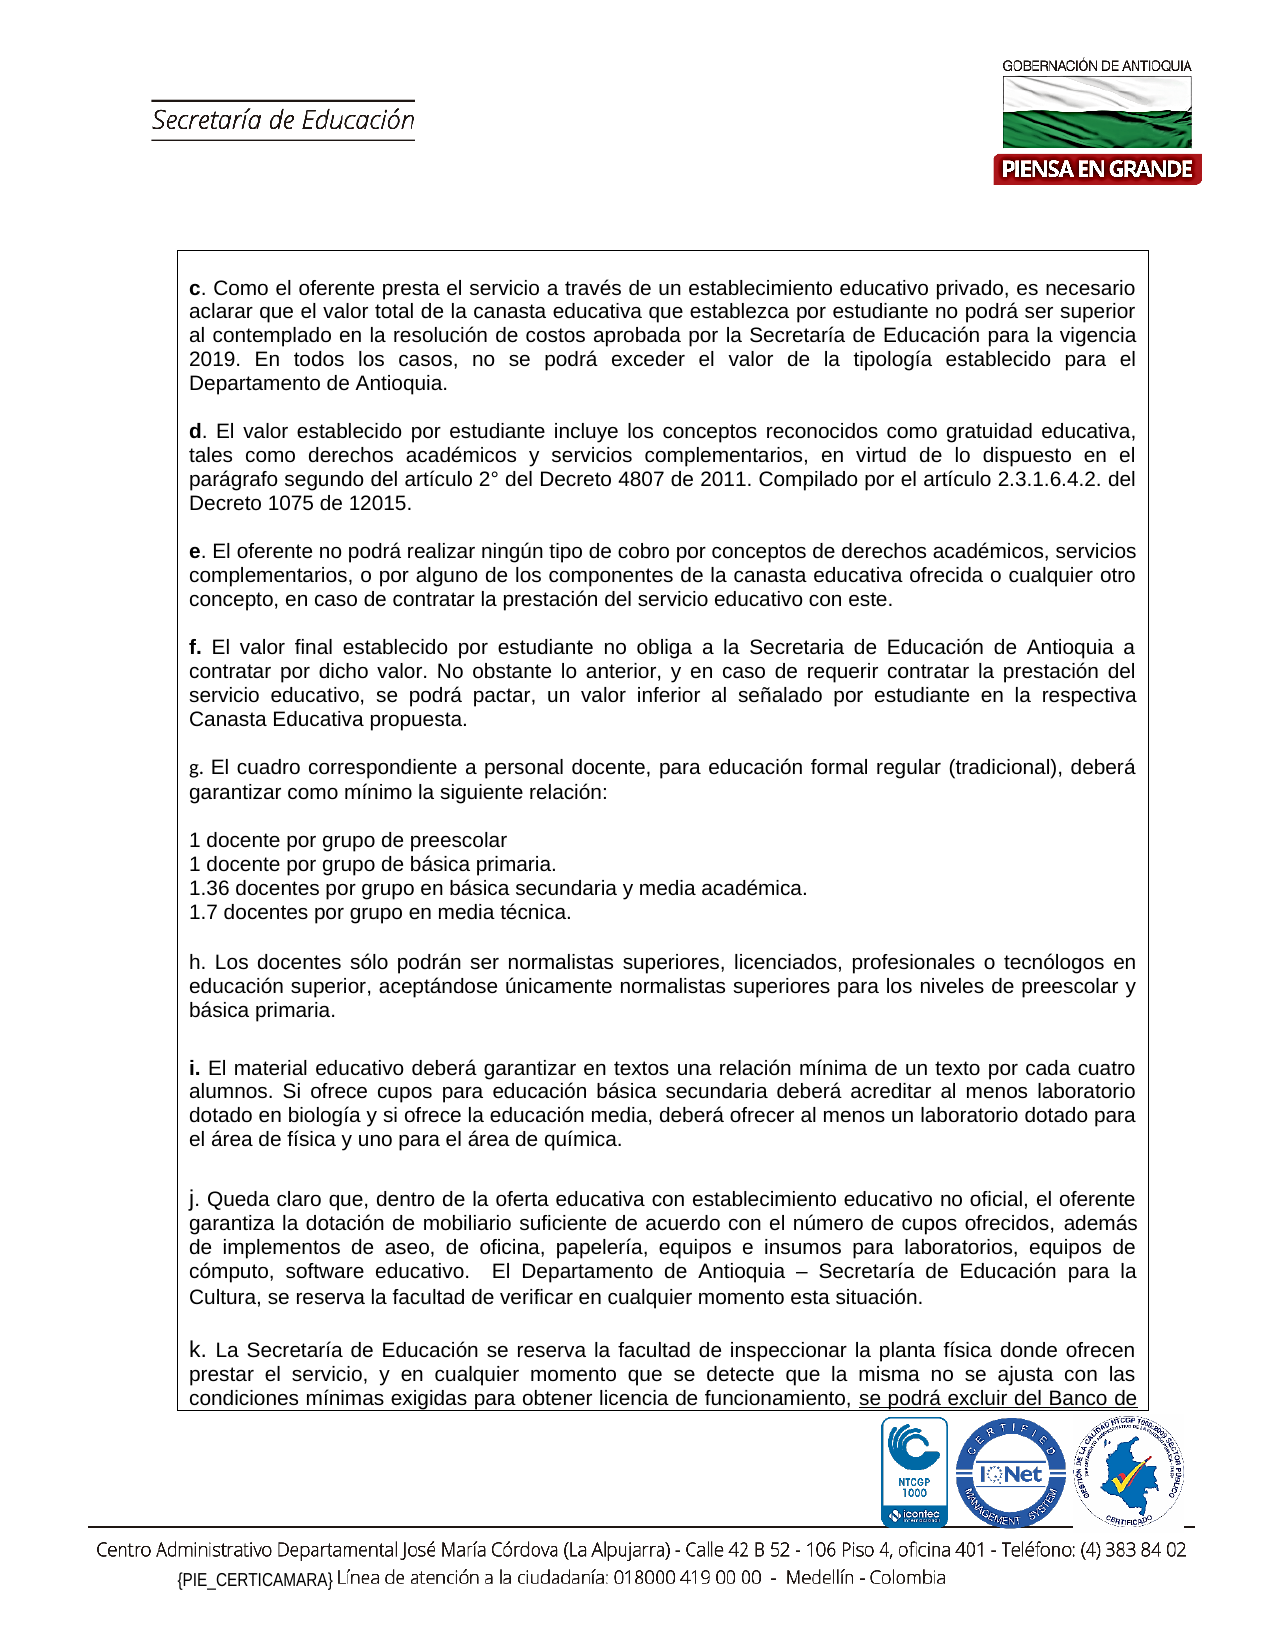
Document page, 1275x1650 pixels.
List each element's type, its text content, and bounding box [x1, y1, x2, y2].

picture [3, 1414, 1275, 1627]
picture [32, 8, 1275, 189]
